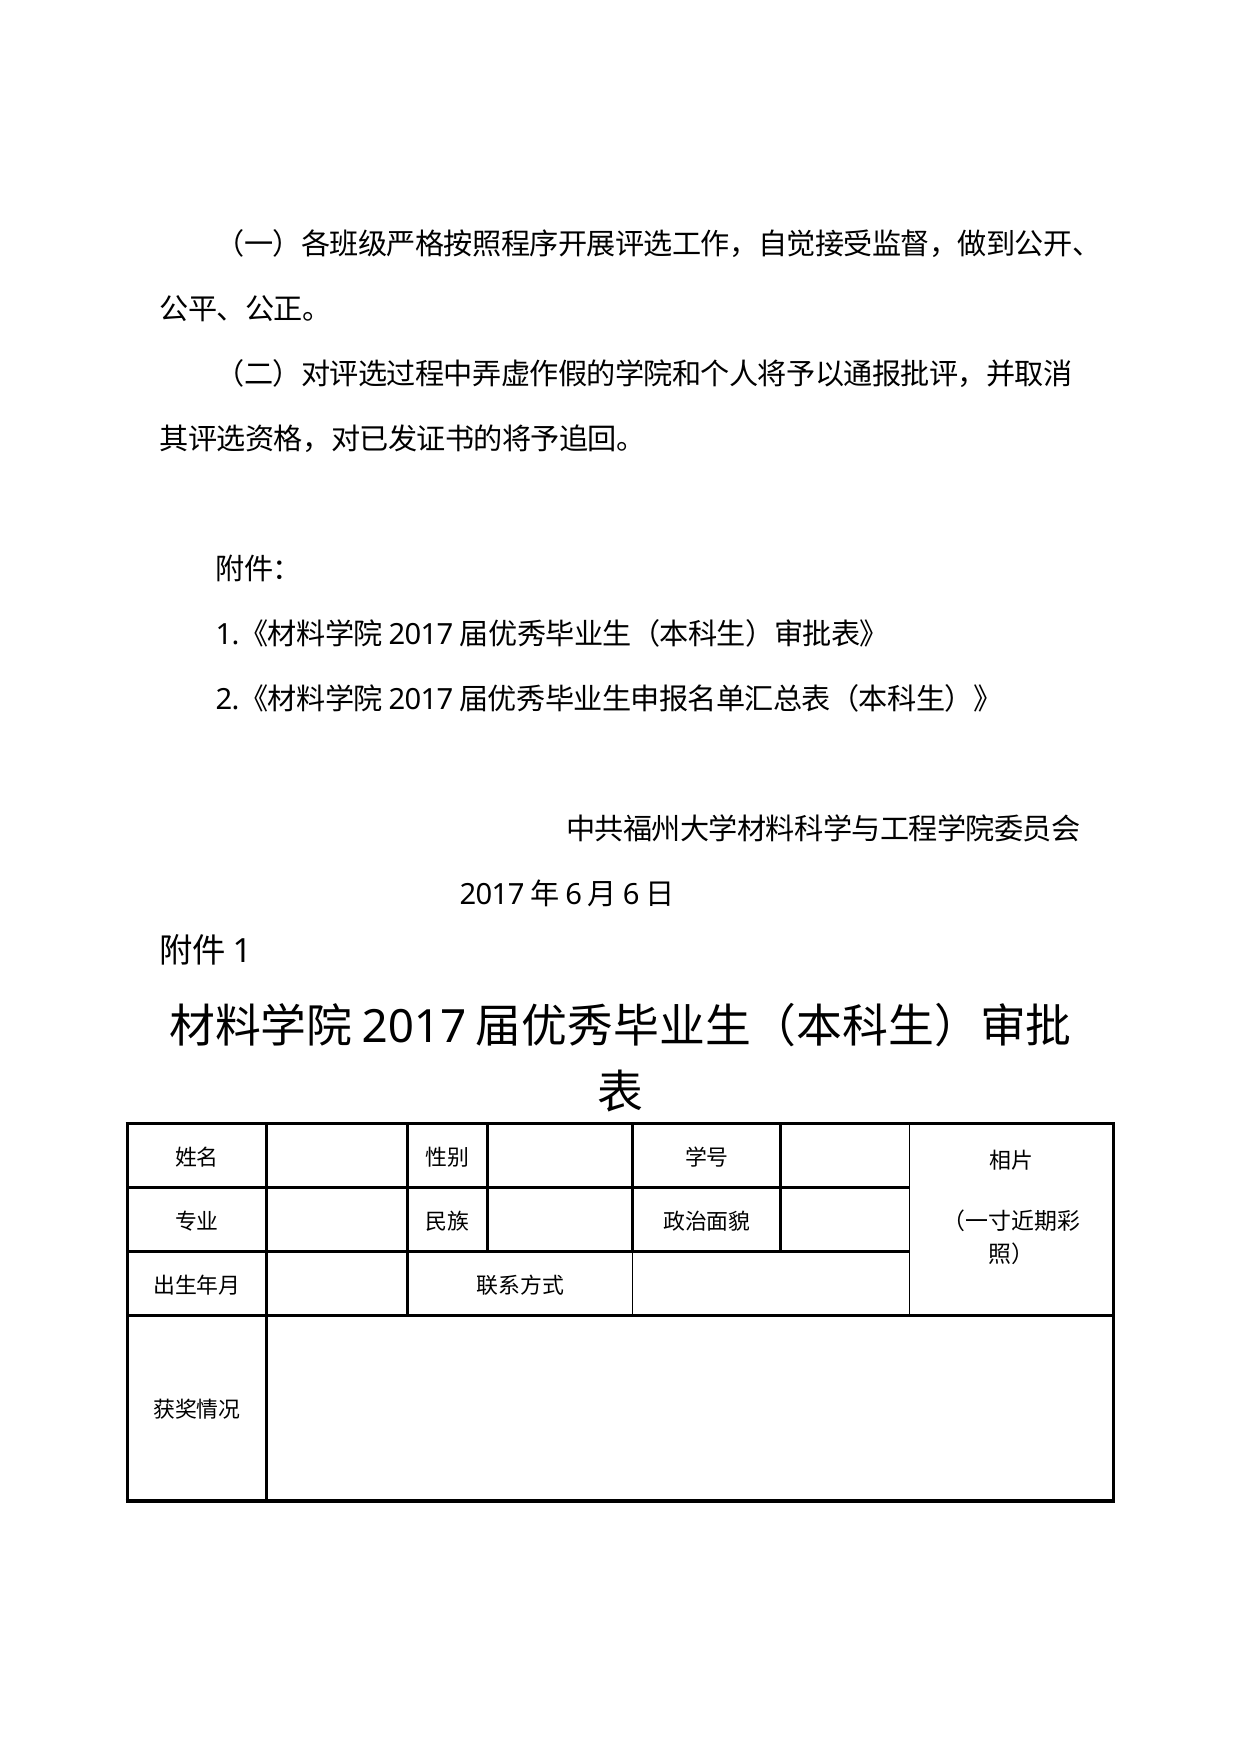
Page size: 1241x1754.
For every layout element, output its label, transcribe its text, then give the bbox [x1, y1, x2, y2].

table_header 相片 （一寸近期彩照） [910, 1125, 1112, 1314]
table_cell [633, 1253, 909, 1314]
text （一）各班级严格按照程序开展评选工作，自觉接受监督，做到公开、公平、公正。 [159, 209, 1081, 339]
text （二）对评选过程中弄虚作假的学院和个人将予以通报批评，并取消其评选资格，对已发证书的将予追回。 [159, 339, 1081, 469]
text 1.《材料学院2017届优秀毕业生（本科生）审批表》 [159, 599, 1081, 664]
text 中共福州大学材料科学与工程学院委员会 [159, 794, 1081, 859]
table_cell [268, 1253, 406, 1314]
text 材料学院2017届优秀毕业生（本科生）审批表 [159, 989, 1081, 1122]
table_header 姓名 [129, 1125, 265, 1186]
text 附件： [159, 534, 1081, 599]
table_cell 联系方式 [409, 1253, 632, 1314]
table_header [489, 1125, 631, 1186]
table_header [268, 1125, 406, 1186]
table_header 学号 [634, 1125, 779, 1186]
text 附件1 [159, 924, 1031, 973]
table_cell [268, 1317, 1112, 1499]
table_cell [782, 1189, 909, 1250]
table_cell 获奖情况 [129, 1317, 265, 1499]
table_header 性别 [409, 1125, 486, 1186]
table_cell [489, 1189, 631, 1250]
table_header [782, 1125, 909, 1186]
text 2.《材料学院2017届优秀毕业生申报名单汇总表（本科生）》 [159, 664, 1081, 729]
table_cell [268, 1189, 406, 1250]
text 2017年6月6日 [159, 859, 1081, 924]
table_cell 出生年月 [129, 1253, 265, 1314]
table_cell 政治面貌 [634, 1189, 779, 1250]
table_cell 民族 [409, 1189, 486, 1250]
table_cell 专业 [129, 1189, 265, 1250]
